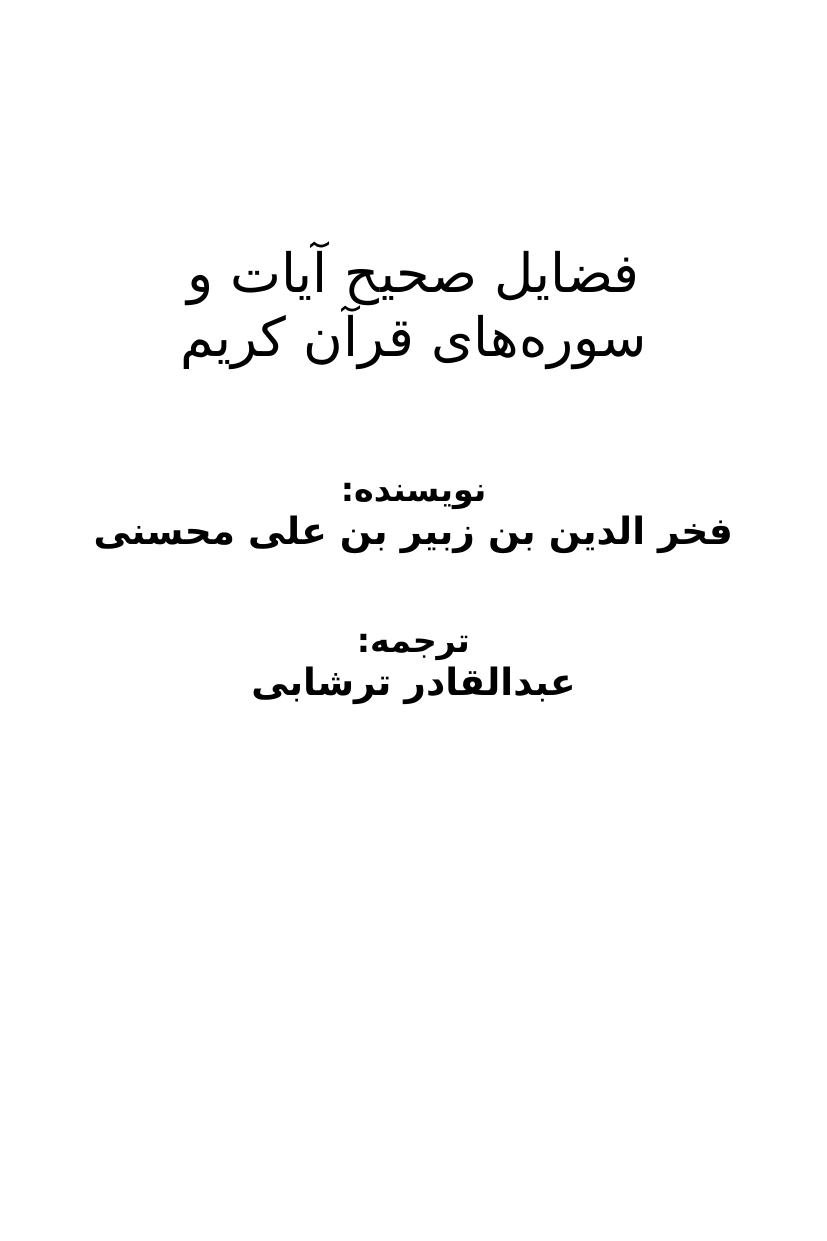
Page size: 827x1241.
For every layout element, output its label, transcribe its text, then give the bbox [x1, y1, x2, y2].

text نویسنده: [89, 471, 738, 510]
text فخر الدین بن زبیر بن علی محسنی [89, 510, 738, 553]
text عبدالقادر ترشابی [89, 660, 738, 704]
text فضایل صحیح آیات و [89, 243, 738, 306]
text سوره‌های قرآن کریم [89, 306, 738, 369]
text ترجمه: [89, 621, 738, 660]
